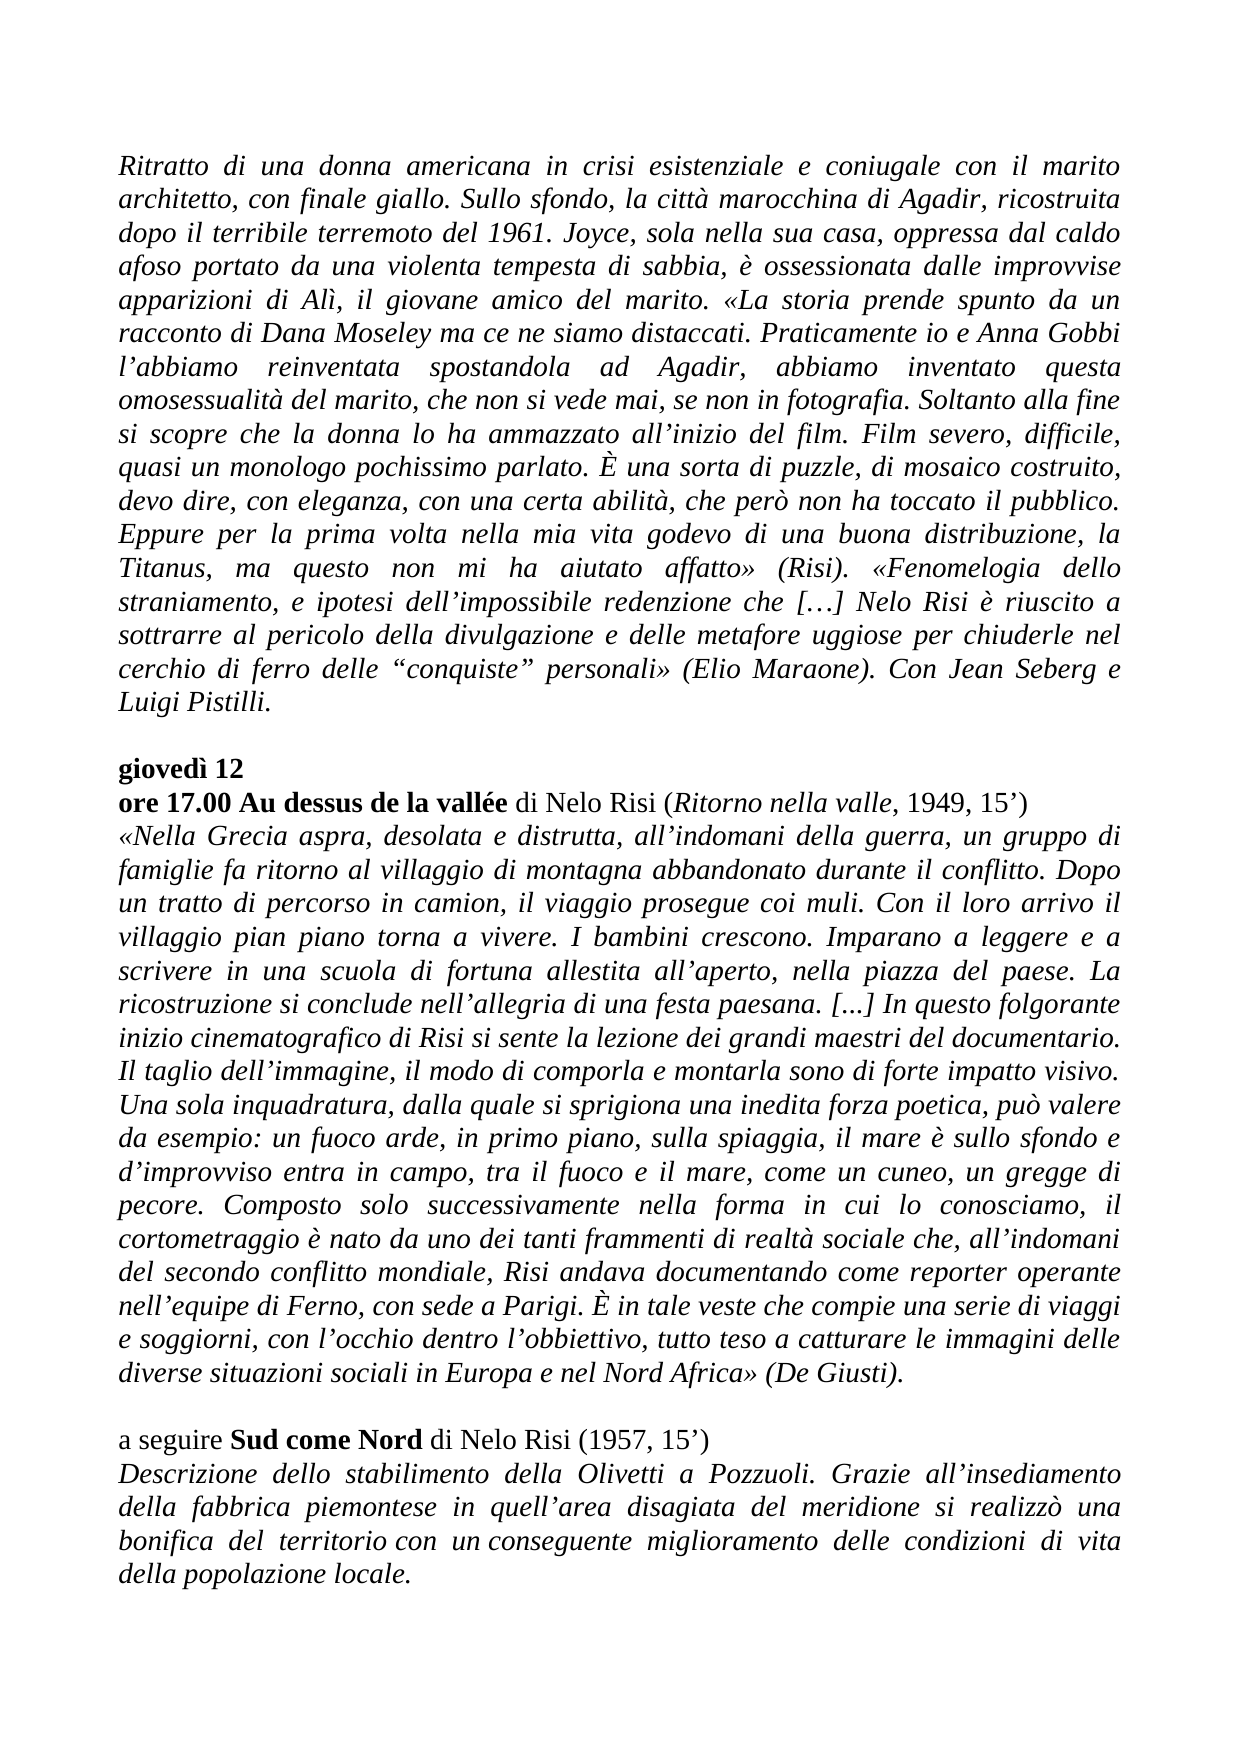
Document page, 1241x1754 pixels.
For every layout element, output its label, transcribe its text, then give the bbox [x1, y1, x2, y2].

text Ritratto di una donna americana in crisi esistenziale e coniugale con il marito architetto, con finale giallo. Sullo sfondo, la città marocchina di Agadir, ricostruita dopo il terribile terremoto del 1961. Joyce, sola nella sua casa, oppressa dal caldo afoso portato da una violenta tempesta di sabbia, è ossessionata dalle improvvise apparizioni di Alì, il giovane amico del marito. «La storia prende spunto da un racconto di Dana Moseley ma ce ne siamo distaccati. Praticamente io e Anna Gobbi l’abbiamo reinventata spostandola ad Agadir, abbiamo inventato questa omosessualità del marito, che non si vede mai, se non in fotografia. Soltanto alla fine si scopre che la donna lo ha ammazzato all’inizio del film. Film severo, difficile, quasi un monologo pochissimo parlato. È una sorta di puzzle, di mosaico costruito, devo dire, con eleganza, con una certa abilità, che però non ha toccato il pubblico. Eppure per la prima volta nella mia vita godevo di una buona distribuzione, , ma questo non mi ha aiutato affatto» (Risi). «Fenomelogia dello straniamento, e ipotesi dell’impossibile redenzione che […] Nelo Risi è riuscito a sottrarre al pericolo della divulgazione e delle metafore uggiose per chiuderle nel cerchio di ferro delle “conquiste” personali» (Elio Maraone). Con Jean Seberg e Luigi Pistilli. [118, 148, 1122, 718]
text ore 17.00 Au dessus de la vallée di Nelo Risi (Ritorno nella valle, 1949, 15’) [118, 785, 1122, 818]
text a seguire Sud come Nord di Nelo Risi (1957, ) [118, 1422, 1122, 1456]
text giovedì 12 [118, 751, 1122, 785]
text Descrizione dello stabilimento della Olivetti a Pozzuoli. Grazie all’insediamento della fabbrica piemontese in quell’area disagiata del meridione si realizzò una bonifica del territorio con un conseguente miglioramento delle condizioni di vita della popolazione locale. [118, 1456, 1122, 1590]
text «Nella Grecia aspra, desolata e distrutta, all’indomani della guerra, un gruppo di famiglie fa ritorno al villaggio di montagna abbandonato durante il conflitto. Dopo un tratto di percorso in camion, il viaggio prosegue coi muli. Con il loro arrivo il villaggio pian piano torna a vivere. I bambini crescono. Imparano a leggere e a scrivere in una scuola di fortuna allestita all’aperto, nella piazza del paese. La ricostruzione si conclude nell’allegria di una festa paesana. [...] In questo folgorante inizio cinematografico di Risi si sente la lezione dei grandi maestri del documentario. Il taglio dell’immagine, il modo di comporla e montarla sono di forte impatto visivo. Una sola inquadratura, dalla quale si sprigiona una inedita forza poetica, può valere da esempio: un fuoco arde, in primo piano, sulla spiaggia, il mare è sullo sfondo e d’improvviso entra in campo, tra il fuoco e il mare, come un cuneo, un gregge di pecore. Composto solo successivamente nella forma in cui lo conosciamo, il cortometraggio è nato da uno dei tanti frammenti di realtà sociale che, all’indomani del secondo conflitto mondiale, Risi andava documentando come reporter operante nell’equipe di Ferno, con sede a Parigi. È in tale veste che compie una serie di viaggi e soggiorni, con l’occhio dentro l’obbiettivo, tutto teso a catturare le immagini delle diverse situazioni sociali in Europa e nel Nord Africa» (De Giusti). [118, 818, 1122, 1389]
